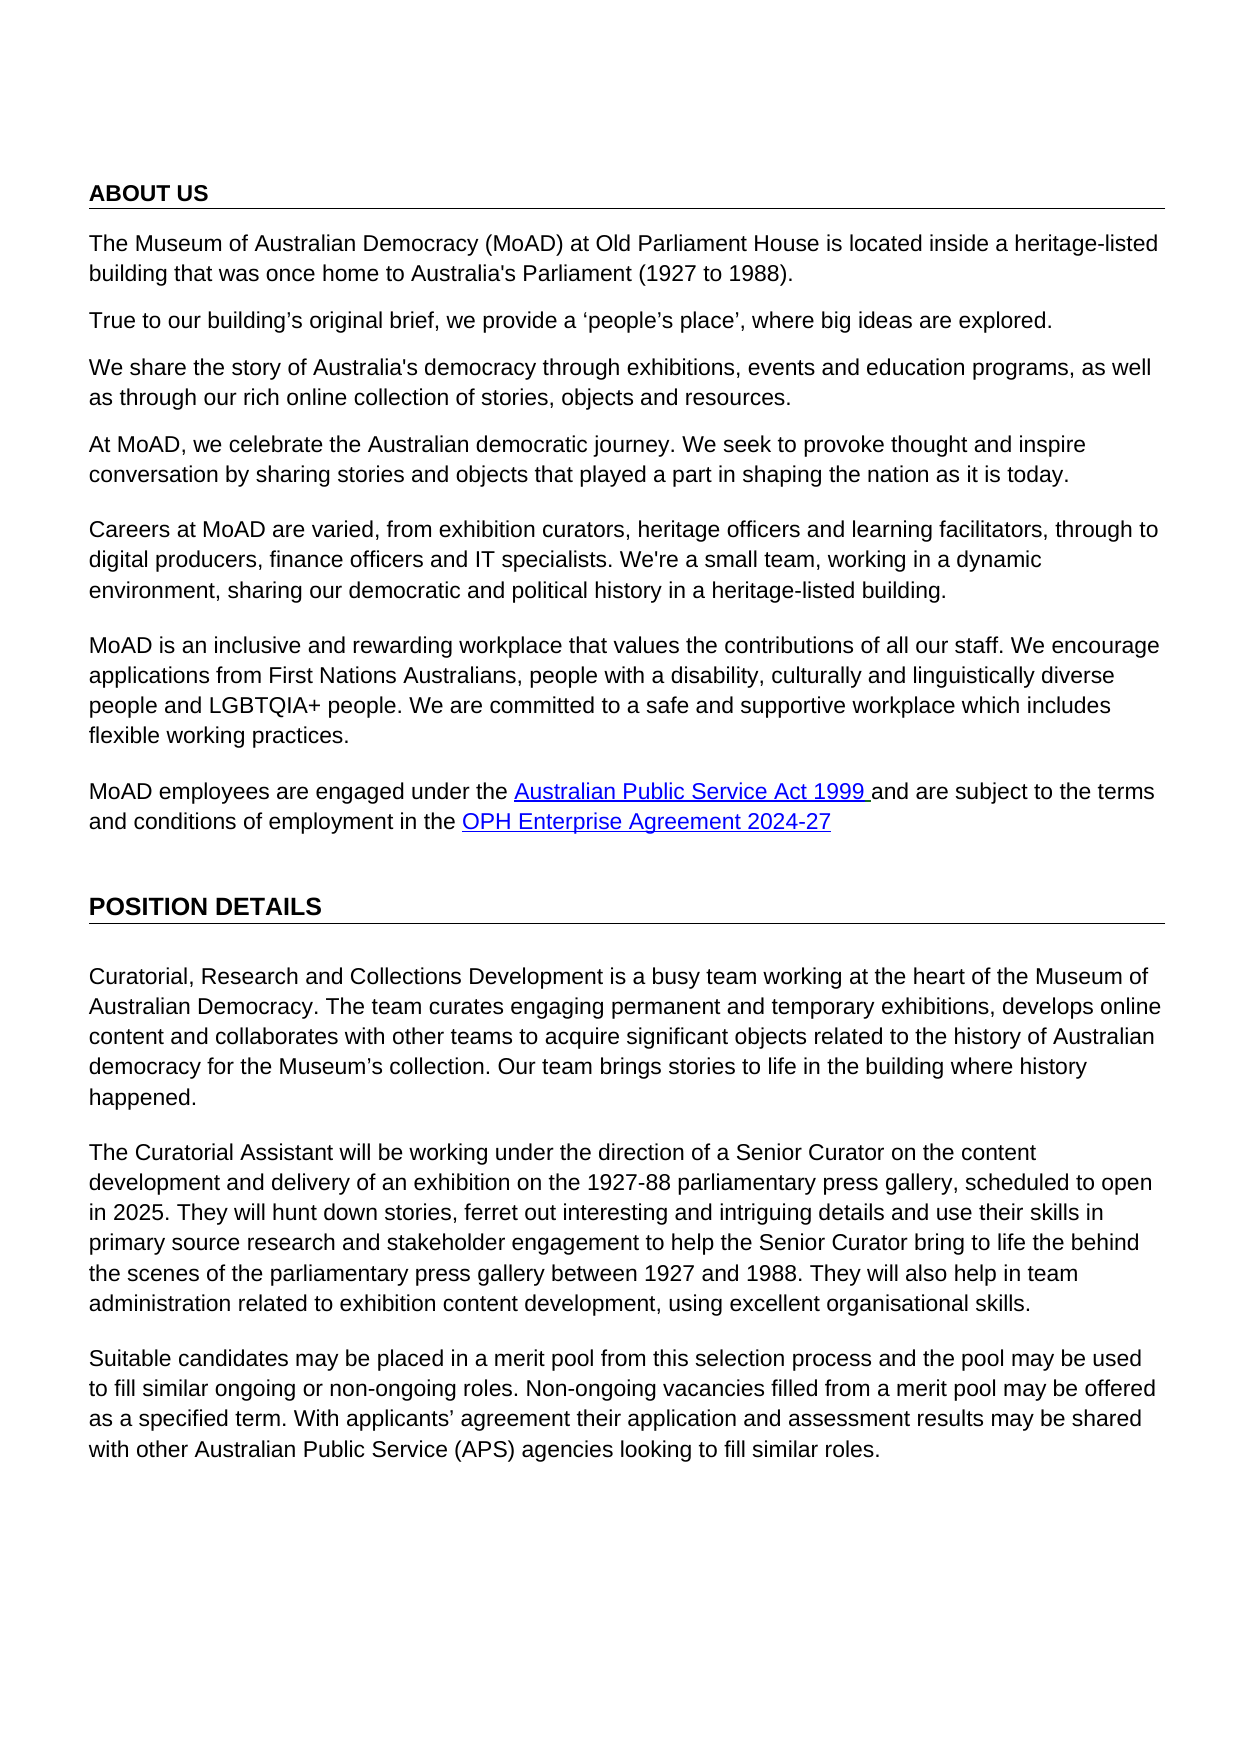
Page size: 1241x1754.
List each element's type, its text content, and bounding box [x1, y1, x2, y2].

text Curatorial, Research and Collections Development is a busy team working at the heart of the Museum of Australian Democracy. The team curates engaging permanent and temporary exhibitions, develops online content and collaborates with other teams to acquire significant objects related to the history of Australian democracy for the Museum’s collection. Our team brings stories to life in the building where history happened. [89, 963, 1165, 1110]
text The Museum of Australian Democracy (MoAD) at Old Parliament House is located inside a heritage-listed building that was once home to Australia's Parliament (1927 to 1988). [89, 230, 1165, 286]
text True to our building’s original brief, we provide a ‘people’s place’, where big ideas are explored. [89, 307, 1165, 333]
text ABOUT US [89, 180, 1165, 208]
text POSITION DETAILS [89, 892, 1165, 923]
text Careers at MoAD are varied, from exhibition curators, heritage officers and learning facilitators, through to digital producers, finance officers and IT specialists. We're a small team, working in a dynamic environment, sharing our democratic and political history in a heritage-listed building. [89, 516, 1165, 603]
text The Curatorial Assistant will be working under the direction of a Senior Curator on the content development and delivery of an exhibition on the 1927-88 parliamentary press gallery, scheduled to open in 2025. They will hunt down stories, ferret out interesting and intriguing details and use their skills in primary source research and stakeholder engagement to help the Senior Curator bring to life the behind the scenes of the parliamentary press gallery between 1927 and 1988. They will also help in team administration related to exhibition content development, using excellent organisational skills. [89, 1139, 1165, 1316]
text We share the story of Australia's democracy through exhibitions, events and education programs, as well as through our rich online collection of stories, objects and resources. [89, 354, 1165, 410]
text Suitable candidates may be placed in a merit pool from this selection process and the pool may be used to fill similar ongoing or non-ongoing roles. Non-ongoing vacancies filled from a merit pool may be offered as a specified term. With applicants’ agreement their application and assessment results may be shared with other Australian Public Service (APS) agencies looking to fill similar roles. [89, 1345, 1165, 1462]
text At MoAD, we celebrate the Australian democratic journey. We seek to provoke thought and inspire conversation by sharing stories and objects that played a part in shaping the nation as it is today. [89, 431, 1165, 487]
text MoAD employees are engaged under the Australian Public Service Act 1999 and are subject to the terms and conditions of employment in the OPH Enterprise Agreement 2024-27 [89, 778, 1165, 834]
text MoAD is an inclusive and rewarding workplace that values the contributions of all our staff. We encourage applications from First Nations Australians, people with a disability, culturally and linguistically diverse people and LGBTQIA+ people. We are committed to a safe and supportive workplace which includes flexible working practices. [89, 632, 1165, 749]
